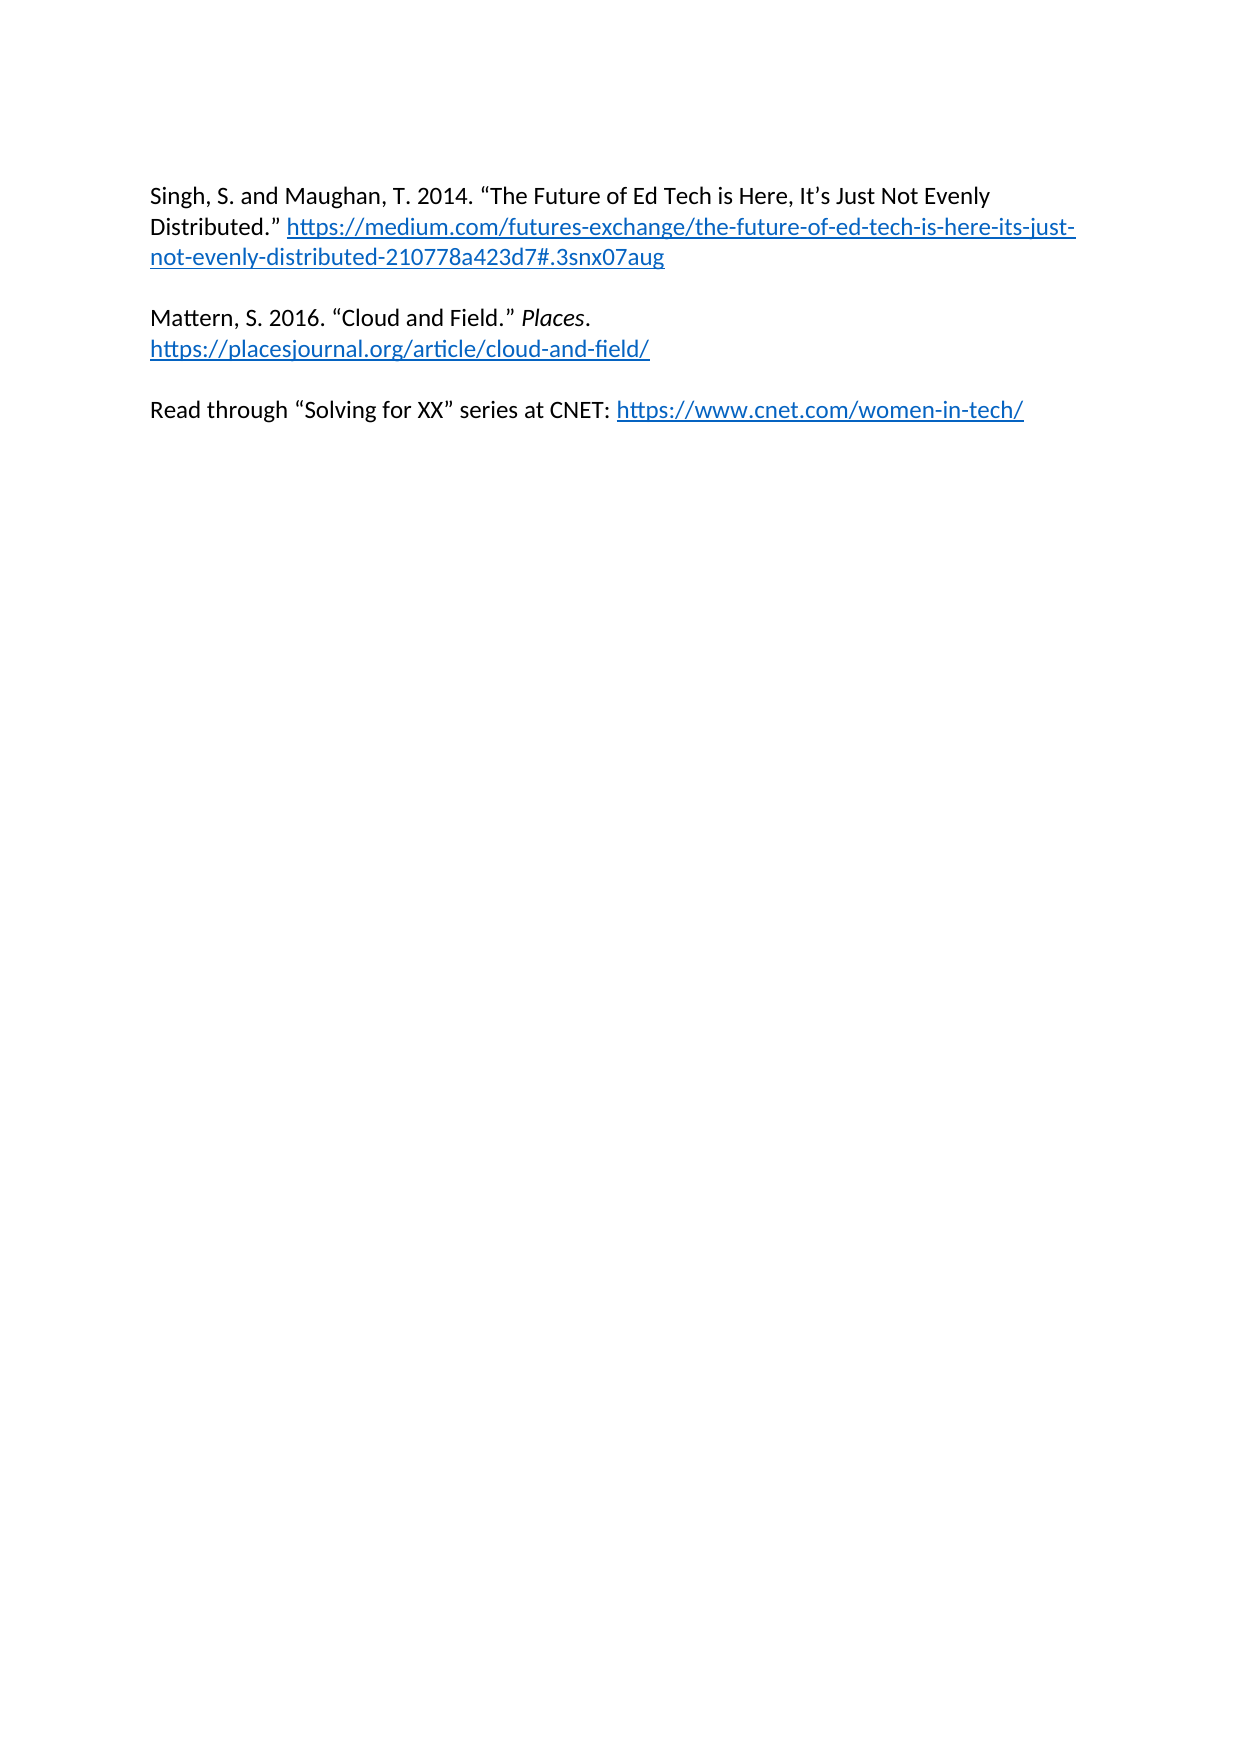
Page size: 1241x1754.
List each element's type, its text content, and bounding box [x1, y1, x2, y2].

text Mattern, S. 2016. “Cloud and Field.” Places. [150, 303, 1090, 333]
text Singh, S. and Maughan, T. 2014. “The Future of Ed Tech is Here, It’s Just Not Evenly Distributed.” https://medium.com/futures-exchange/the-future-of-ed-tech-is-here-its-just-not-evenly-distributed-210778a423d7#.3snx07aug [150, 181, 1090, 272]
text Read through “Solving for XX” series at CNET: https://www.cnet.com/women-in-tech/ [150, 394, 1090, 425]
text https://placesjournal.org/article/cloud-and-field/ [150, 333, 1090, 364]
